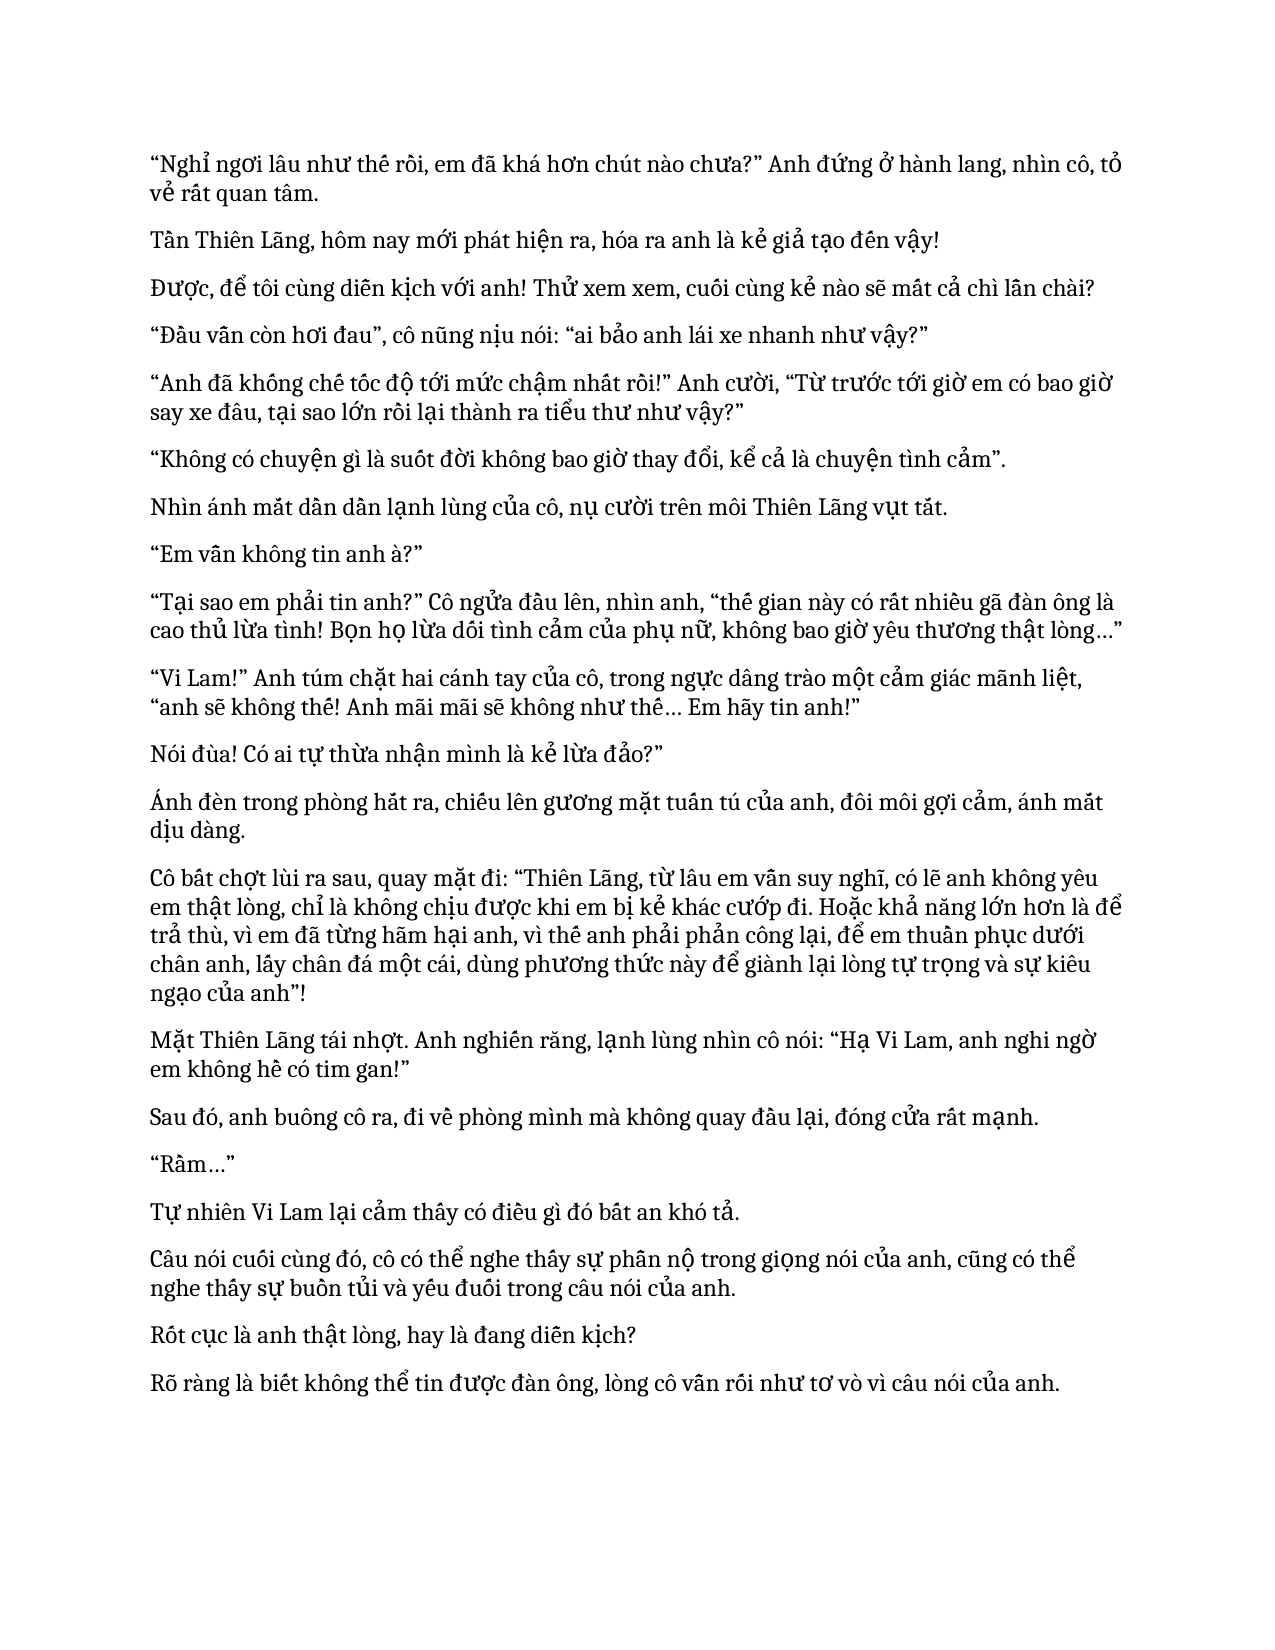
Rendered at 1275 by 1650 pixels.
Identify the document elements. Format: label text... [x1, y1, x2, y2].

text Tần Thiên Lãng, hôm nay mới phát hiện ra, hóa ra anh là kẻ giả tạo đến vậy! [150, 226, 1125, 255]
text Nói đùa! Có ai tự thừa nhận mình là kẻ lừa đảo?” [150, 740, 1125, 769]
text “Vi Lam!” Anh túm chặt hai cánh tay của cô, trong ngực dâng trào một cảm giác mãnh liệt, “anh sẽ không thế! Anh mãi mãi sẽ không như thế… Em hãy tin anh!” [150, 664, 1125, 721]
text Rõ ràng là biết không thể tin được đàn ông, lòng cô vẫn rối như tơ vò vì câu nói của anh. [150, 1369, 1125, 1397]
text Tự nhiên Vi Lam lại cảm thấy có điều gì đó bất an khó tả. [150, 1197, 1125, 1226]
text Cô bất chợt lùi ra sau, quay mặt đi: “Thiên Lãng, từ lâu em vẫn suy nghĩ, có lẽ anh không yêu em thật lòng, chỉ là không chịu được khi em bị kẻ khác cướp đi. Hoặc khả năng lớn hơn là để trả thù, vì em đã từng hãm hại anh, vì thế anh phải phản công lại, để em thuần phục dưới chân anh, lấy chân đá một cái, dùng phương thức này để giành lại lòng tự trọng và sự kiêu ngạo của anh”! [150, 864, 1125, 1007]
text Sau đó, anh buông cô ra, đi về phòng mình mà không quay đầu lại, đóng cửa rất mạnh. [150, 1102, 1125, 1131]
text Câu nói cuối cùng đó, cô có thể nghe thấy sự phẫn nộ trong giọng nói của anh, cũng có thể nghe thấy sự buồn tủi và yếu đuối trong câu nói của anh. [150, 1245, 1125, 1302]
text “Em vẫn không tin anh à?” [150, 540, 1125, 569]
text “Nghỉ ngơi lâu như thế rồi, em đã khá hơn chút nào chưa?” Anh đứng ở hành lang, nhìn cô, tỏ vẻ rất quan tâm. [150, 150, 1125, 207]
text “Không có chuyện gì là suốt đời không bao giờ thay đổi, kể cả là chuyện tình cảm”. [150, 445, 1125, 474]
text Ánh đèn trong phòng hắt ra, chiếu lên gương mặt tuấn tú của anh, đôi môi gợi cảm, ánh mắt dịu dàng. [150, 787, 1125, 845]
text “Anh đã khống chế tốc độ tới mức chậm nhất rồi!” Anh cười, “Từ trước tới giờ em có bao giờ say xe đâu, tại sao lớn rồi lại thành ra tiểu thư như vậy?” [150, 369, 1125, 426]
text Rốt cục là anh thật lòng, hay là đang diễn kịch? [150, 1321, 1125, 1350]
text “Đầu vẫn còn hơi đau”, cô nũng nịu nói: “ai bảo anh lái xe nhanh như vậy?” [150, 321, 1125, 350]
text Mặt Thiên Lãng tái nhợt. Anh nghiến răng, lạnh lùng nhìn cô nói: “Hạ Vi Lam, anh nghi ngờ em không hề có tim gan!” [150, 1026, 1125, 1084]
text “Tại sao em phải tin anh?” Cô ngửa đầu lên, nhìn anh, “thế gian này có rất nhiều gã đàn ông là cao thủ lừa tình! Bọn họ lừa dối tình cảm của phụ nữ, không bao giờ yêu thương thật lòng…” [150, 587, 1125, 645]
text Nhìn ánh mắt dần dần lạnh lùng của cô, nụ cười trên môi Thiên Lãng vụt tắt. [150, 492, 1125, 521]
text Được, để tôi cùng diễn kịch với anh! Thử xem xem, cuối cùng kẻ nào sẽ mất cả chì lẫn chài? [150, 274, 1125, 302]
text “Rầm…” [150, 1150, 1125, 1179]
